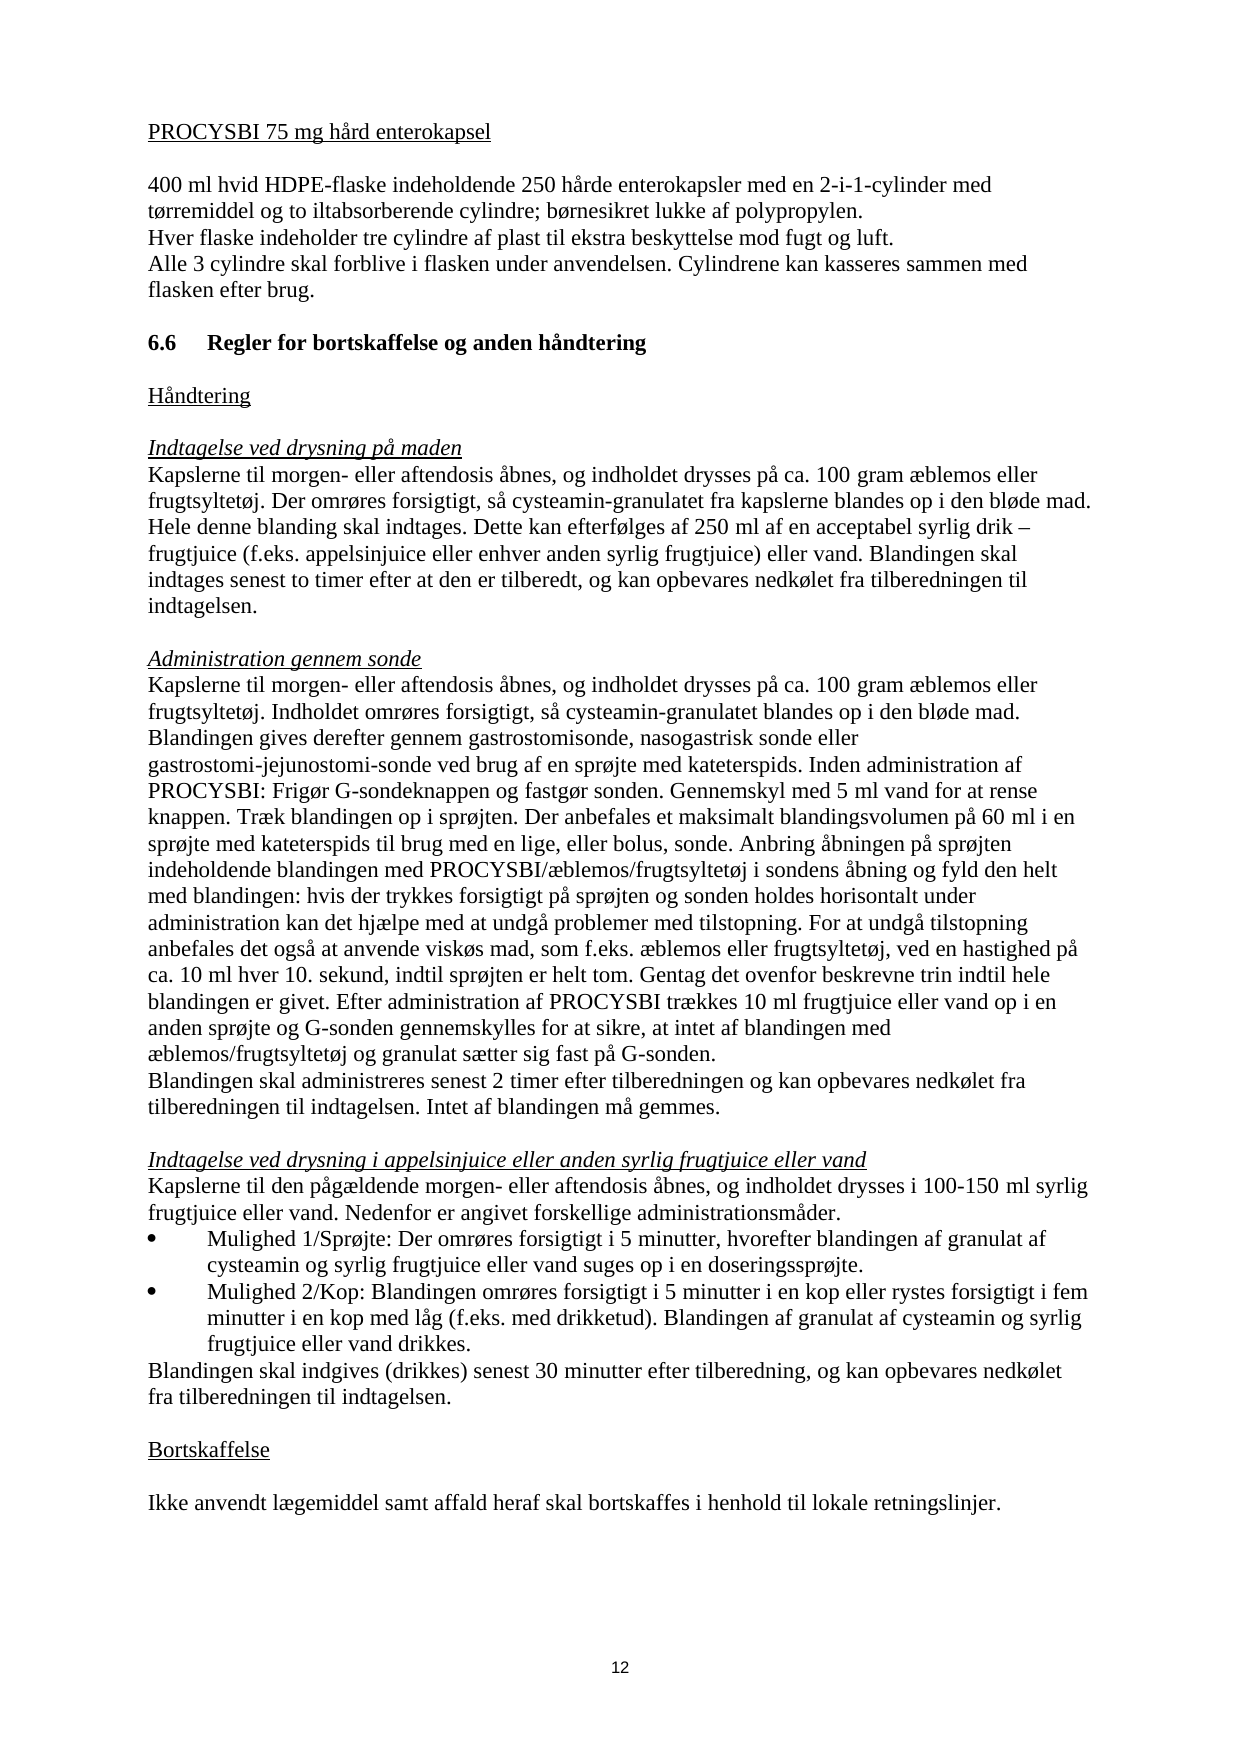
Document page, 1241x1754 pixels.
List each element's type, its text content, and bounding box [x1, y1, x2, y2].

text Blandingen skal administreres senest 2 timer efter tilberedningen og kan opbevares nedkølet fra tilberedningen til indtagelsen. Intet af blandingen må gemmes. [148, 1067, 1092, 1119]
text Håndtering [148, 382, 1092, 408]
text Bortskaffelse [148, 1436, 1092, 1462]
text Kapslerne til morgen- eller aftendosis åbnes, og indholdet drysses på ca. 100 gram æblemos eller frugtsyltetøj. Indholdet omrøres forsigtigt, så cysteamin-granulatet blandes op i den bløde mad. Blandingen gives derefter gennem gastrostomisonde, nasogastrisk sonde eller gastrostomi-jejunostomi-sonde ved brug af en sprøjte med kateterspids. Inden administration af PROCYSBI: Frigør G-sondeknappen og fastgør sonden. Gennemskyl med 5 ml vand for at rense knappen. Træk blandingen op i sprøjten. Der anbefales et maksimalt blandingsvolumen på 60 ml i en sprøjte med kateterspids til brug med en lige, eller bolus, sonde. Anbring åbningen på sprøjten indeholdende blandingen med PROCYSBI/æblemos/frugtsyltetøj i sondens åbning og fyld den helt med blandingen: hvis der trykkes forsigtigt på sprøjten og sonden holdes horisontalt under administration kan det hjælpe med at undgå problemer med tilstopning. For at undgå tilstopning anbefales det også at anvende viskøs mad, som f.eks. æblemos eller frugtsyltetøj, ved en hastighed på ca. 10 ml hver 10. sekund, indtil sprøjten er helt tom. Gentag det ovenfor beskrevne trin indtil hele blandingen er givet. Efter administration af PROCYSBI trækkes 10 ml frugtjuice eller vand op i en anden sprøjte og G-sonden gennemskylles for at sikre, at intet af blandingen med æblemos/frugtsyltetøj og granulat sætter sig fast på G-sonden. [148, 672, 1092, 1067]
list Hver flaske indeholder tre cylindre af plast til ekstra beskyttelse mod fugt og luft. [148, 223, 1092, 250]
text 6.6 Regler for bortskaffelse og anden håndtering [148, 329, 1092, 355]
text Administration gennem sonde [148, 645, 1092, 672]
text PROCYSBI 75 mg hård enterokapsel [148, 118, 1092, 144]
text Ikke anvendt lægemiddel samt affald heraf skal bortskaffes i henhold til lokale retningslinjer. [148, 1488, 1092, 1515]
list Mulighed 1/Sprøjte: Der omrøres forsigtigt i 5 minutter, hvorefter blandingen af granulat af cysteamin og syrlig frugtjuice eller vand suges op i en doseringssprøjte. [148, 1225, 1092, 1278]
text 400 ml hvid HDPE-flaske indeholdende 250 hårde enterokapsler med en 2-i-1-cylinder med tørremiddel og to iltabsorberende cylindre; børnesikret lukke af polypropylen. [148, 171, 1092, 223]
list Mulighed 2/Kop: Blandingen omrøres forsigtigt i 5 minutter i en kop eller rystes forsigtigt i fem minutter i en kop med låg (f.eks. med drikketud). Blandingen af granulat af cysteamin og syrlig frugtjuice eller vand drikkes. [148, 1278, 1092, 1357]
text Kapslerne til den pågældende morgen- eller aftendosis åbnes, og indholdet drysses i 100-150 ml syrlig frugtjuice eller vand. Nedenfor er angivet forskellige administrationsmåder. [148, 1172, 1092, 1225]
text Indtagelse ved drysning på maden [148, 434, 1092, 461]
text Blandingen skal indgives (drikkes) senest 30 minutter efter tilberedning, og kan opbevares nedkølet fra tilberedningen til indtagelsen. [148, 1357, 1092, 1409]
text Kapslerne til morgen- eller aftendosis åbnes, og indholdet drysses på ca. 100 gram æblemos eller frugtsyltetøj. Der omrøres forsigtigt, så cysteamin-granulatet fra kapslerne blandes op i den bløde mad. Hele denne blanding skal indtages. Dette kan efterfølges af 250 ml af en acceptabel syrlig drik – frugtjuice (f.eks. appelsinjuice eller enhver anden syrlig frugtjuice) eller vand. Blandingen skal indtages senest to timer efter at den er tilberedt, og kan opbevares nedkølet fra tilberedningen til indtagelsen. [148, 461, 1092, 619]
list Alle 3 cylindre skal forblive i flasken under anvendelsen. Cylindrene kan kasseres sammen med flasken efter brug. [148, 250, 1092, 303]
text Indtagelse ved drysning i appelsinjuice eller anden syrlig frugtjuice eller vand [148, 1146, 1092, 1172]
